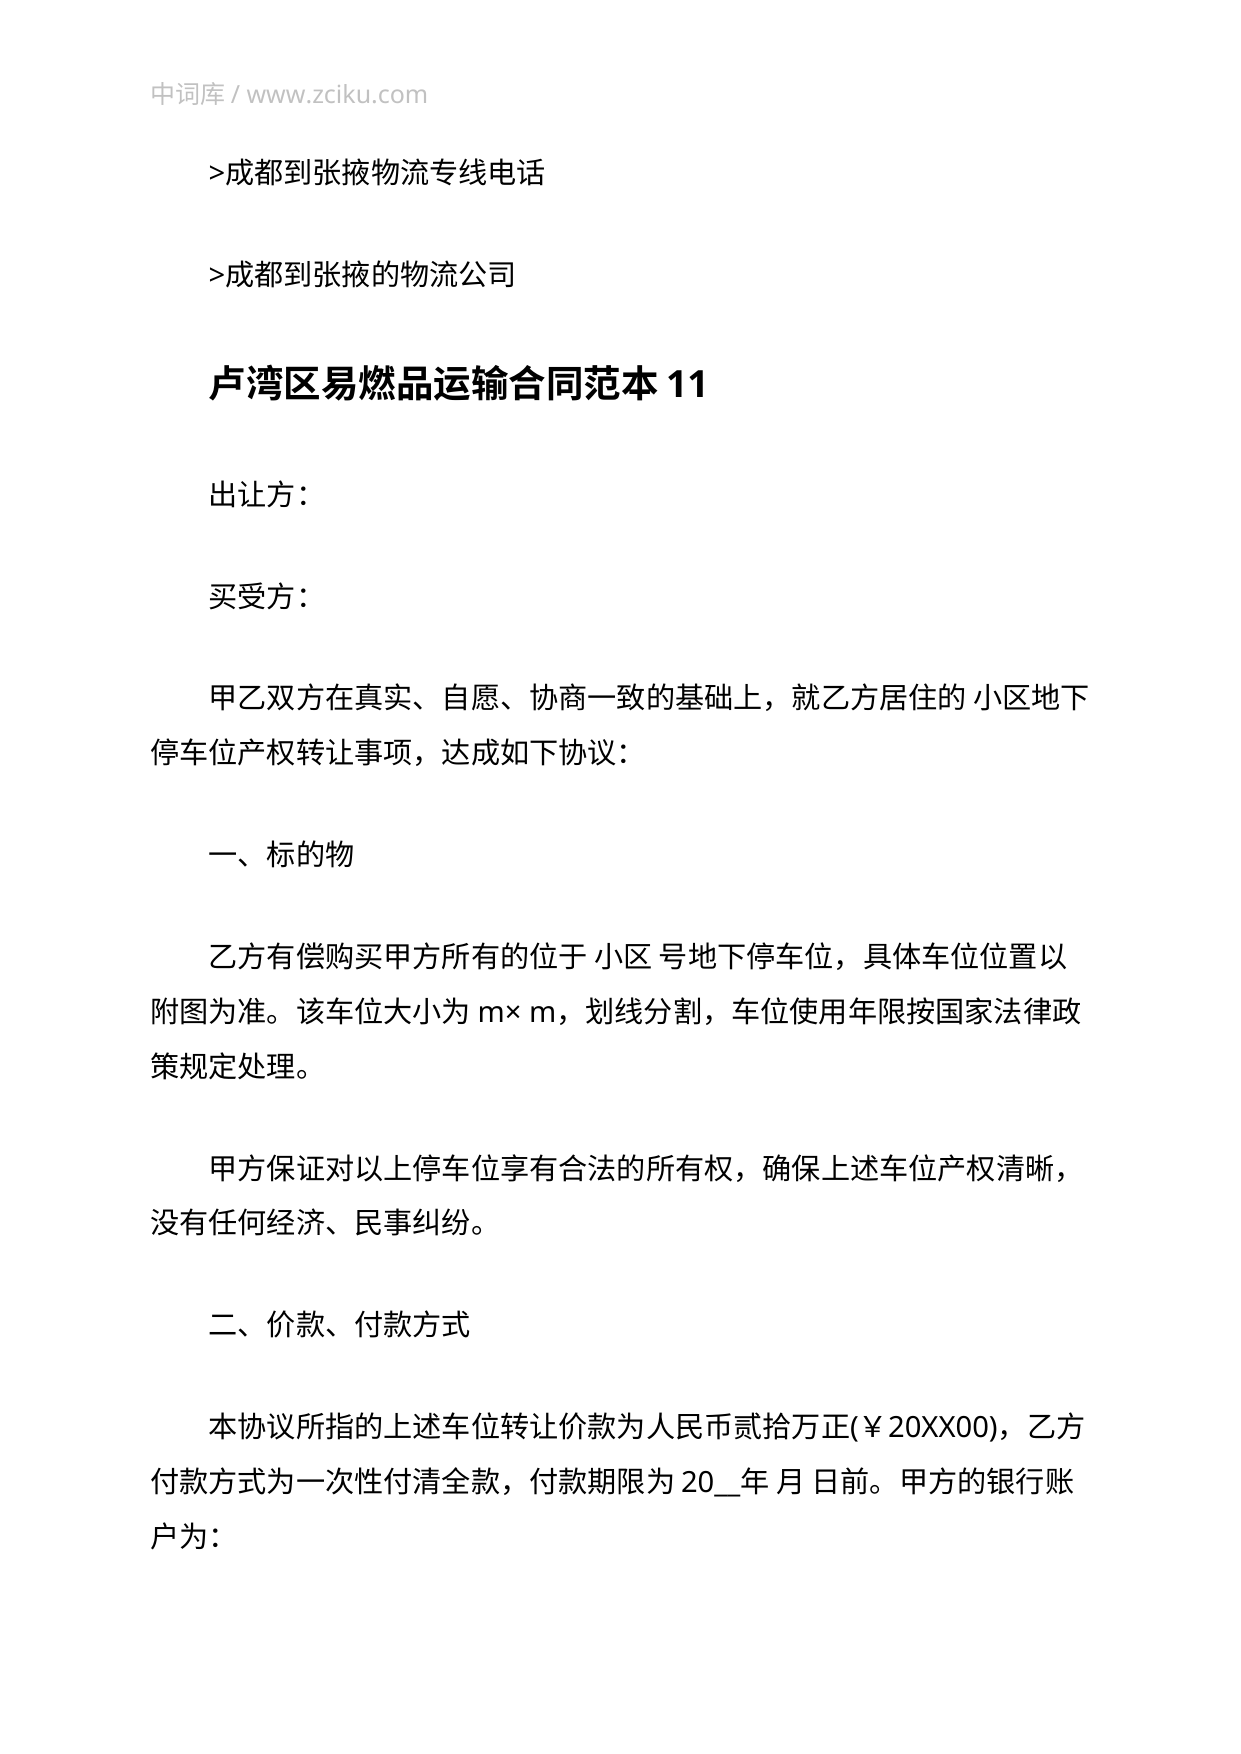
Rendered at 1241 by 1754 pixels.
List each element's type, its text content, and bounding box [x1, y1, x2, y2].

text 一、标的物 [150, 832, 1090, 874]
text >成都到张掖的物流公司 [150, 252, 1090, 294]
text 出让方： [150, 472, 1090, 514]
text 乙方有偿购买甲方所有的位于 小区 号地下停车位，具体车位位置以附图为准。该车位大小为 m× m，划线分割，车位使用年限按国家法律政策规定处理。 [150, 933, 1090, 1086]
text 甲乙双方在真实、自愿、协商一致的基础上，就乙方居住的 小区地下停车位产权转让事项，达成如下协议： [150, 675, 1090, 772]
text 买受方： [150, 573, 1090, 616]
text 甲方保证对以上停车位享有合法的所有权，确保上述车位产权清晰，没有任何经济、民事纠纷。 [150, 1145, 1090, 1242]
text 本协议所指的上述车位转让价款为人民币贰拾万正(￥20XX00)，乙方付款方式为一次性付清全款，付款期限为20__年 月 日前。甲方的银行账户为： [150, 1404, 1090, 1556]
text 卢湾区易燃品运输合同范本11 [150, 354, 1090, 408]
text >成都到张掖物流专线电话 [150, 150, 1090, 192]
text 二、价款、付款方式 [150, 1302, 1090, 1344]
